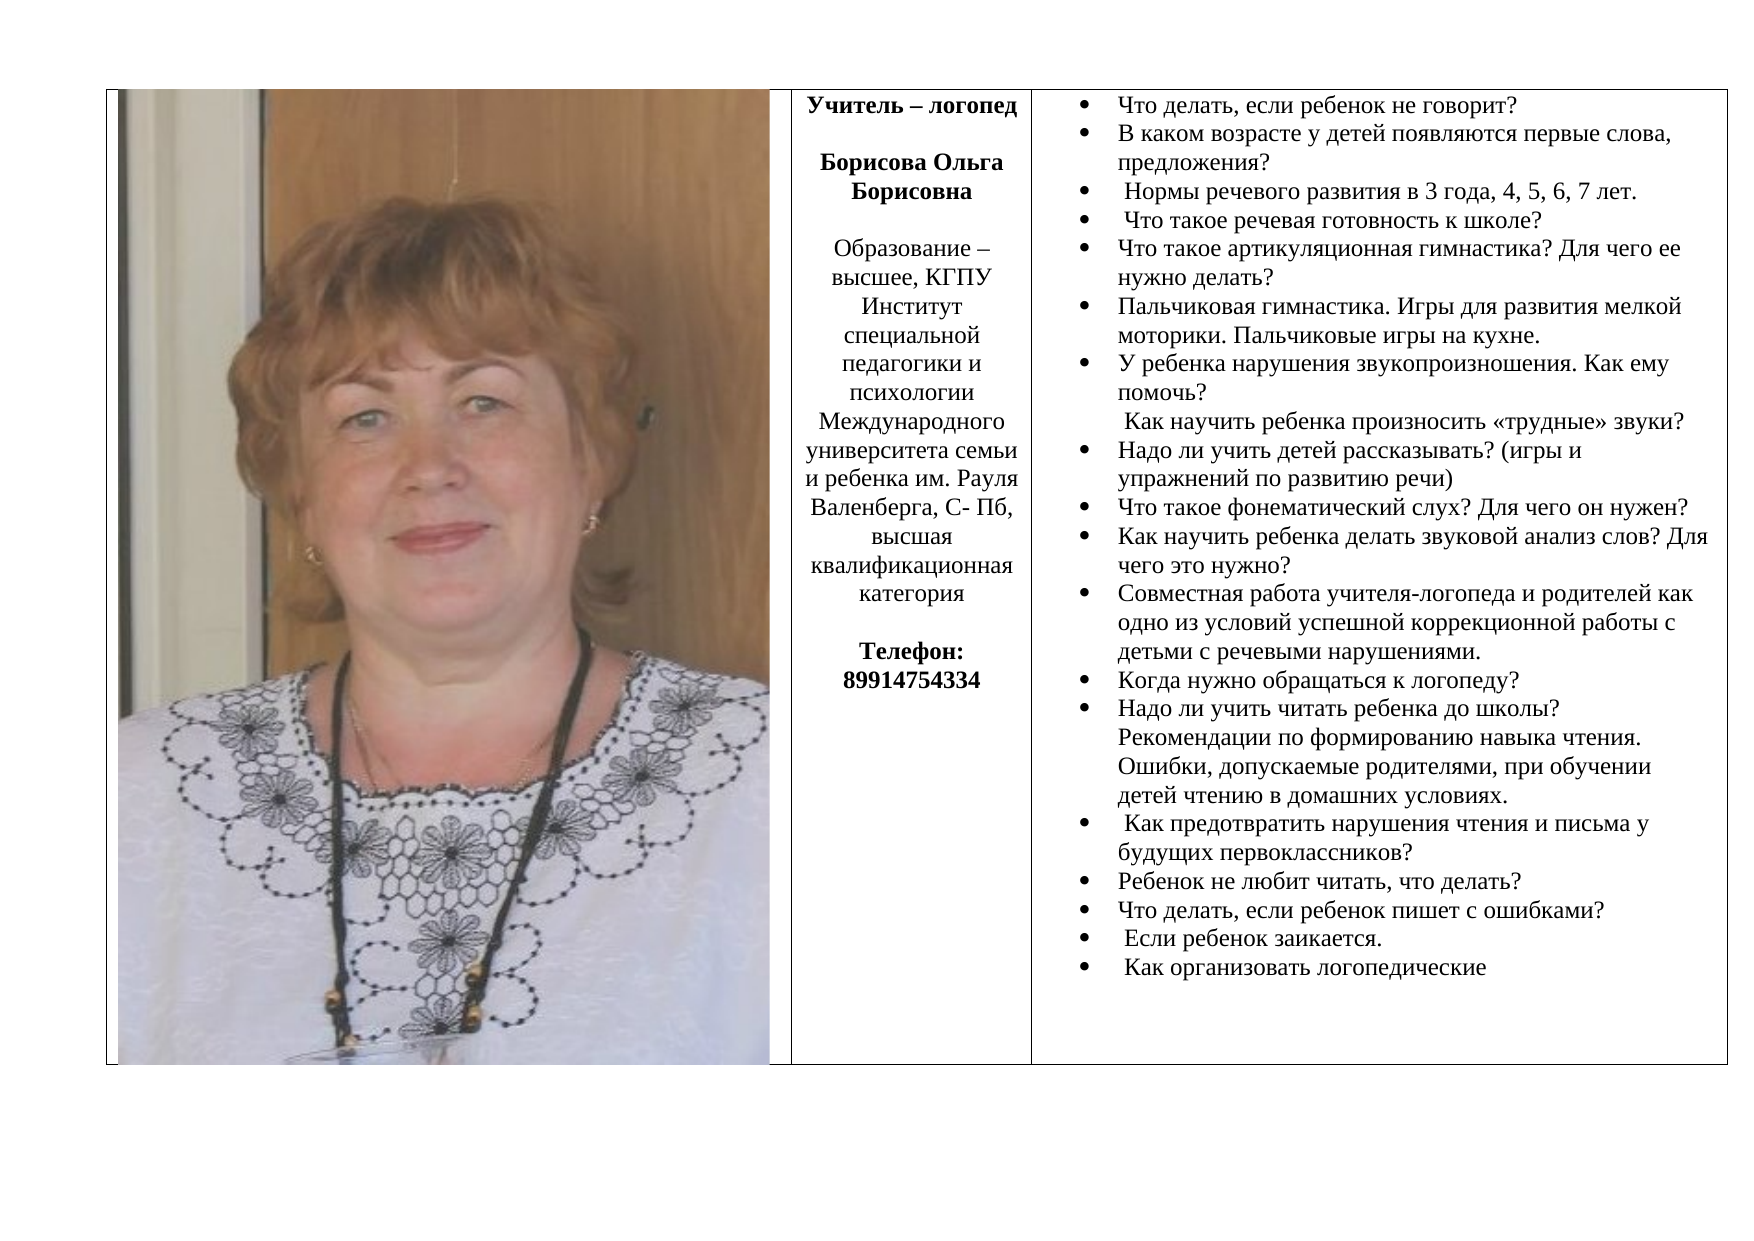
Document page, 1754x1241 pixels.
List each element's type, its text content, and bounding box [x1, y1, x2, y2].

table_header Учитель – логопед Борисова Ольга Борисовна Образование – высшее, КГПУ Институт специальной педагогики и психологии Международного университета семьи и ребенка им. Рауля Валенберга, С- Пб, высшая квалификационная категория Телефон: 89914754334 [792, 90, 1031, 1064]
table_header [770, 90, 791, 1064]
picture [118, 89, 770, 1065]
table_header Что делать, если ребенок не говорит? В каком возрасте у детей появляются первые слова, предложения? Нормы речевого развития в 3 года, 4, 5, 6, 7 лет. Что такое речевая готовность к школе? Что такое артикуляционная гимнастика? Для чего ее нужно делать? Пальчиковая гимнастика. Игры для развития мелкой моторики. Пальчиковые игры на кухне. У ребенка нарушения звукопроизношения. Как ему помочь? Как научить ребенка произносить «трудные» звуки? Надо ли учить детей рассказывать? (игры и упражнений по развитию речи) Что такое фонематический слух? Для чего он нужен? Как научить ребенка делать звуковой анализ слов? Для чего это нужно? Совместная работа учителя-логопеда и родителей как одно из условий успешной коррекционной работы с детьми с речевыми нарушениями. Когда нужно обращаться к логопеду? Надо ли учить читать ребенка до школы? Рекомендации по формированию навыка чтения. Ошибки, допускаемые родителями, при обучении детей чтению в домашних условиях. Как предотвратить нарушения чтения и письма у будущих первоклассников? Ребенок не любит читать, что делать? Что делать, если ребенок пишет с ошибками? Если ребенок заикается. Как организовать логопедические [1032, 90, 1727, 1064]
table_header [107, 90, 118, 1064]
